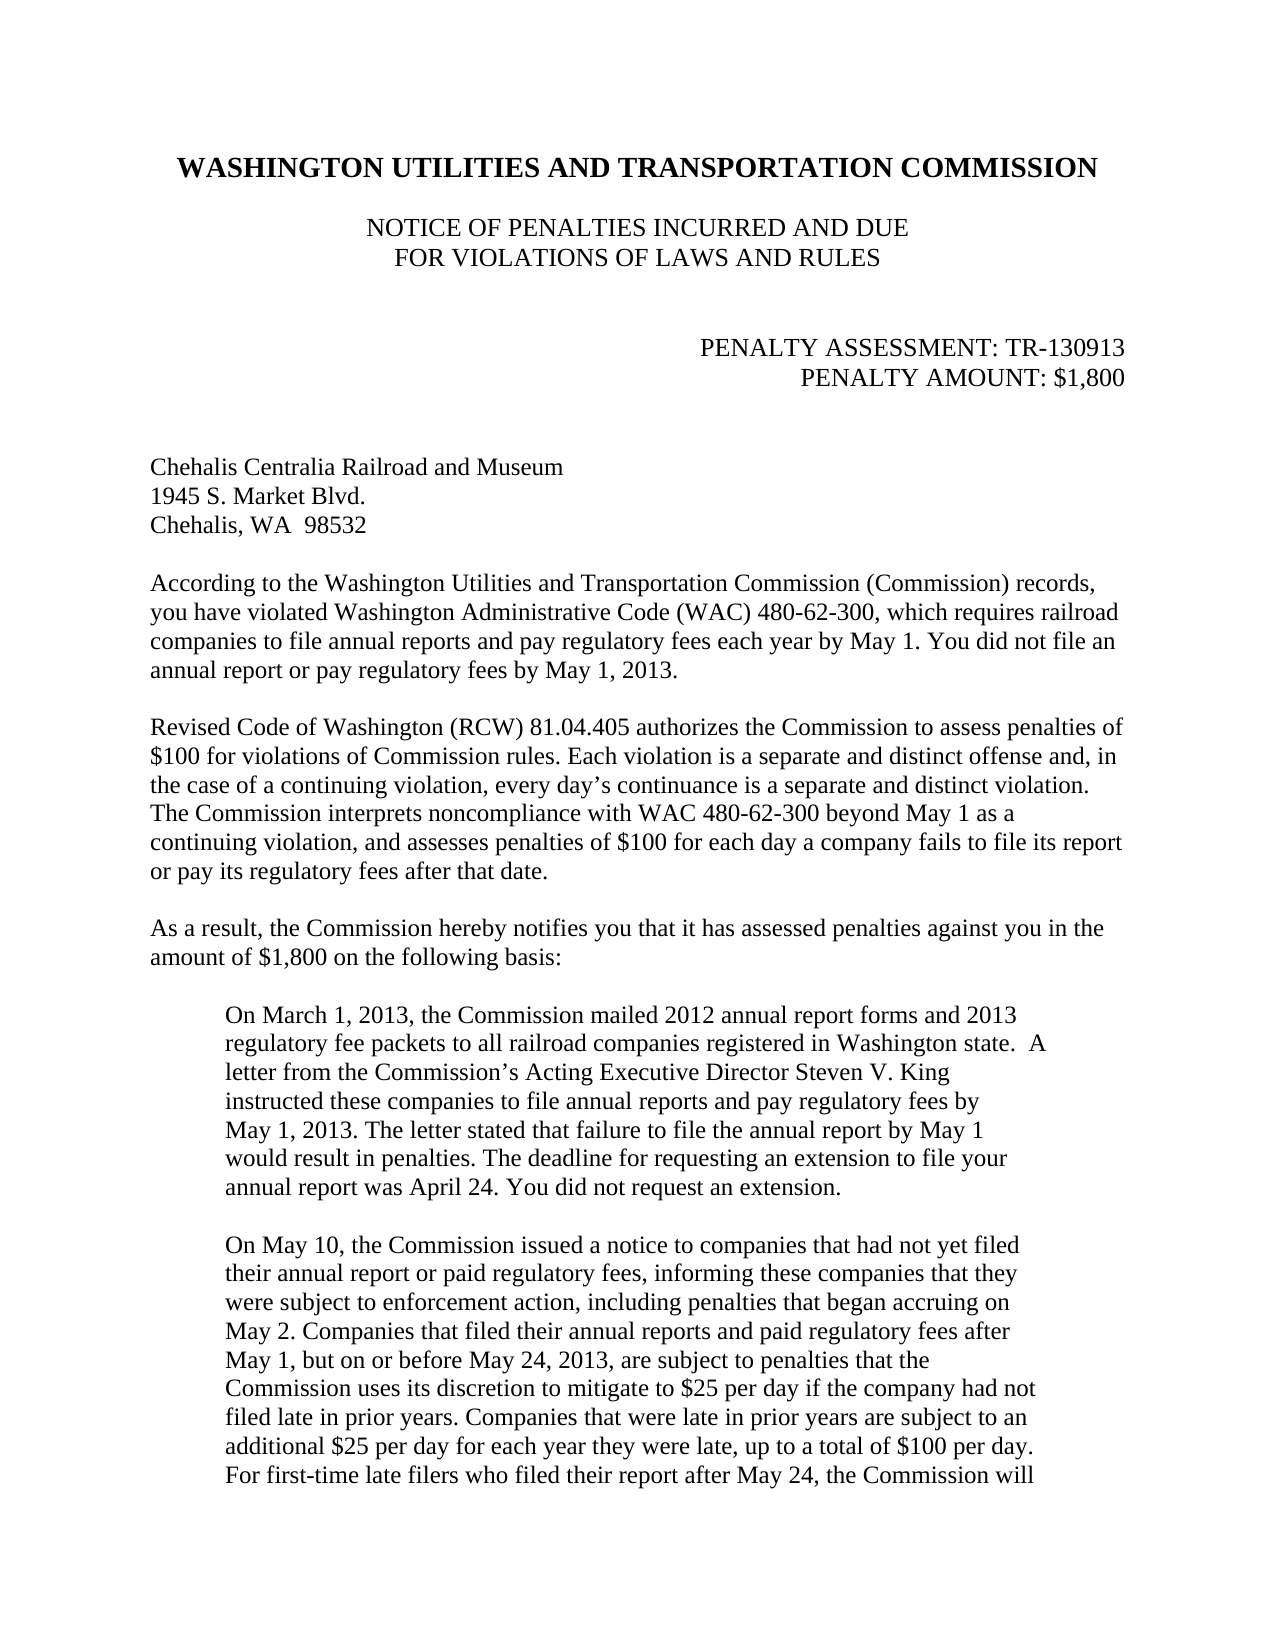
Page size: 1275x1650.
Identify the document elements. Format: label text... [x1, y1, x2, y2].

text WASHINGTON UTILITIES AND TRANSPORTATION COMMISSION [150, 150, 1125, 183]
text As a result, the Commission hereby notifies you that it has assessed penalties against you in the amount of $ on the following basis: [150, 913, 1125, 971]
text FOR VIOLATIONS OF LAWS AND RULES [150, 242, 1125, 272]
text NOTICE OF PENALTIES INCURRED AND DUE [150, 212, 1125, 242]
text Revised Code of Washington (RCW) 81.04.405 authorizes the Commission to assess penalties of $100 for violations of Commission rules. Each violation is a separate and distinct offense and, in the case of a continuing violation, every day’s continuance is a separate and distinct violation. The Commission interprets noncompliance with WAC beyond May 1 as a continuing violation, and assesses penalties of $100 for each day a company fails to file its report or pay its regulatory fees after that date. [150, 712, 1125, 885]
text May 1, 2013. The letter stated that failure to file the annual report by May 1 would result in penalties. The deadline for requesting an extension to file your annual report was April 24. You did not request an extension. [225, 1115, 1050, 1201]
text PENALTY ASSESSMENT: - [150, 332, 1125, 362]
text PENALTY AMOUNT: $ [150, 362, 1125, 392]
text On March 1, 2013, the Commission mailed 2012 annual report forms and 2013 regulatory fee packets to all railroad companies registered in Washington state. A letter from the Commission’s Acting Executive Director Steven V. King instructed these companies to file annual reports and pay regulatory fees by [225, 1000, 1050, 1115]
text According to the Washington Utilities and Transportation Commission (Commission) records, you have violated Washington Administrative Code (WAC) , which requires companies to file annual reports and pay regulatory fees each year by May 1. You did not file an annual report or pay regulatory fees by May 1, 2013. [150, 568, 1125, 683]
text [225, 1230, 1050, 1488]
